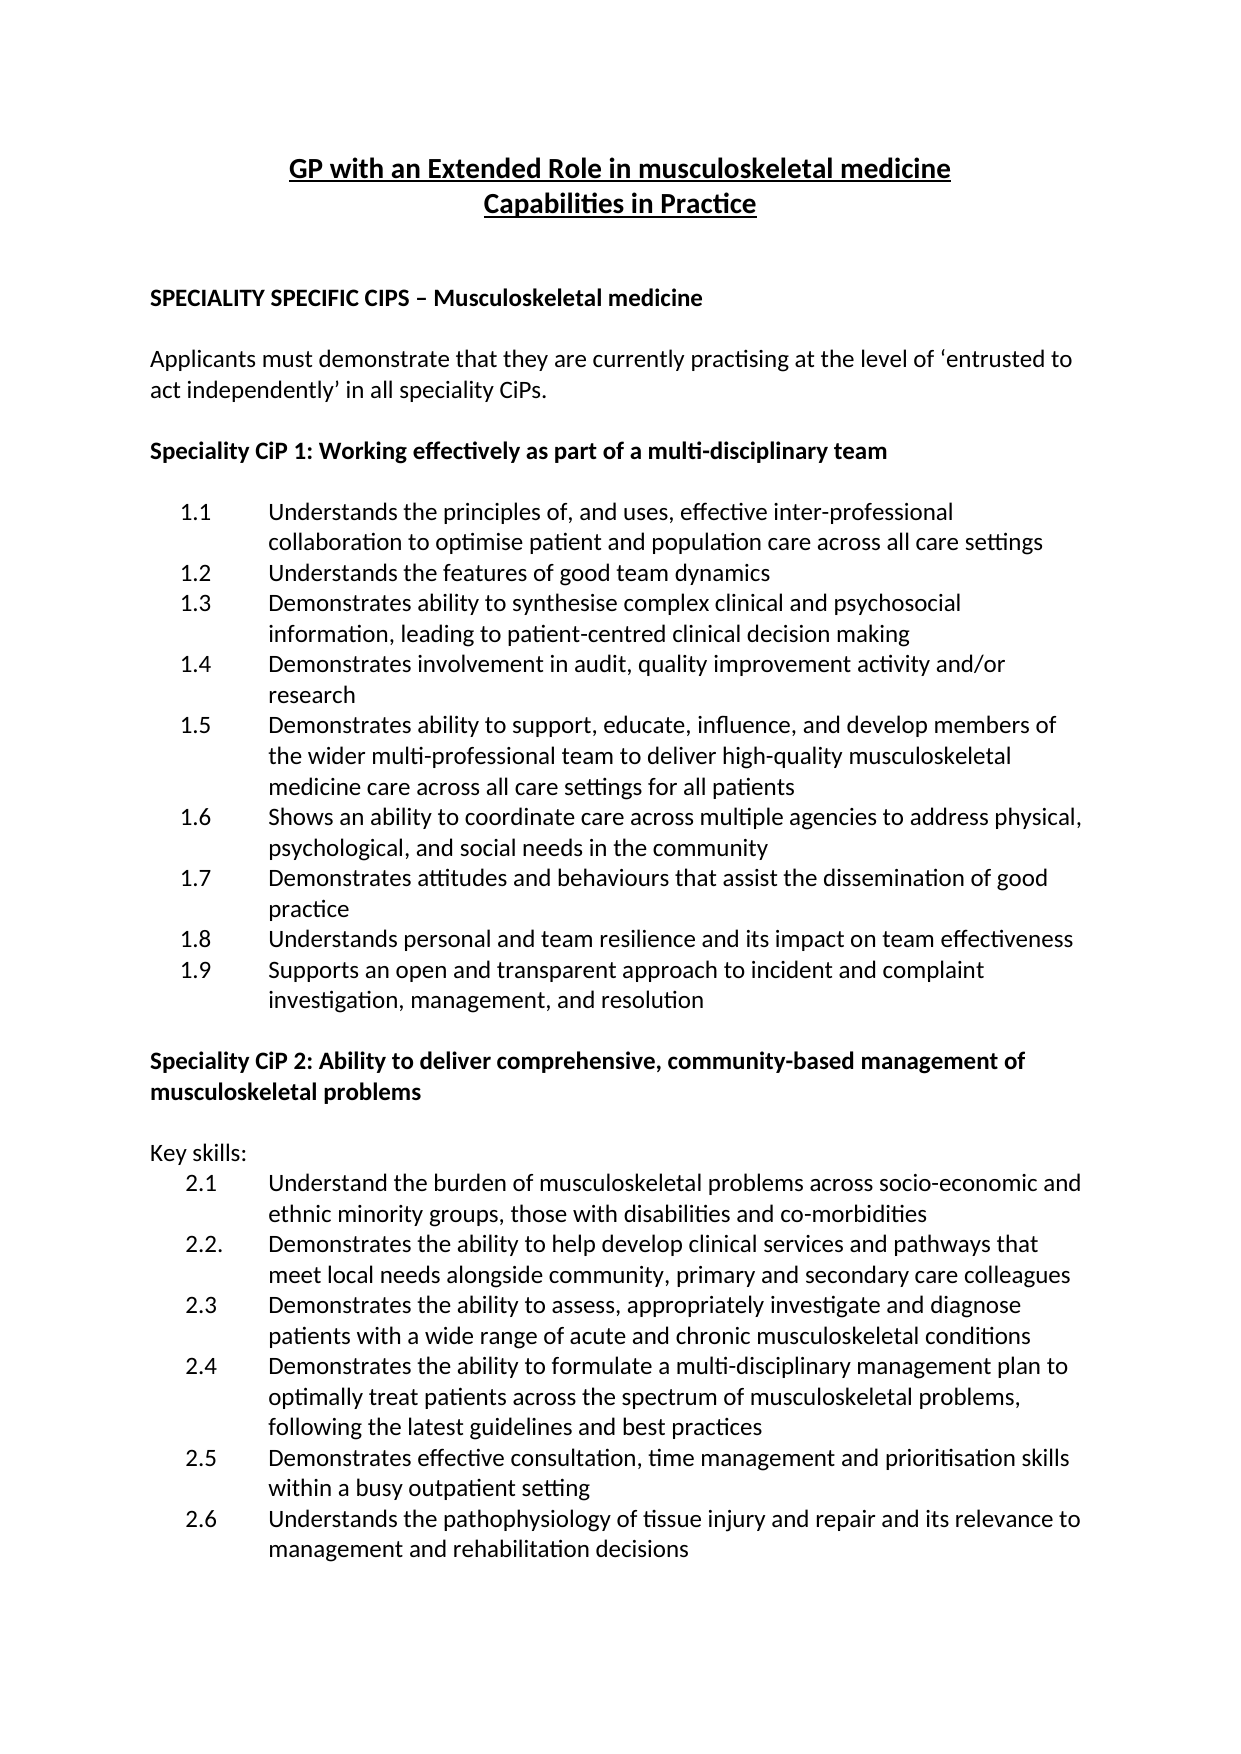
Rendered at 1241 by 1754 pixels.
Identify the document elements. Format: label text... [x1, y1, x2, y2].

list 2.2. Demonstrates the ability to help develop clinical services and pathways that meet local needs alongside community, primary and secondary care colleagues [185, 1228, 1090, 1289]
list Demonstrates attitudes and behaviours that assist the dissemination of good practice [179, 862, 1090, 923]
list Shows an ability to coordinate care across multiple agencies to address physical, psychological, and social needs in the community [179, 801, 1090, 862]
text Speciality CiP 1: Working effectively as part of a multi-disciplinary team [150, 435, 1090, 465]
list 2.3 Demonstrates the ability to assess, appropriately investigate and diagnose patients with a wide range of acute and chronic musculoskeletal conditions [185, 1289, 1090, 1351]
text SPECIALITY SPECIFIC CIPS – Musculoskeletal medicine [150, 282, 1090, 313]
text GP with an Extended Role in musculoskeletal medicine [150, 150, 1090, 186]
list Understands the features of good team dynamics [179, 557, 1090, 587]
list Demonstrates involvement in audit, quality improvement activity and/or research [179, 648, 1090, 709]
text 2.4 Demonstrates the ability to formulate a multi-disciplinary management plan to optimally treat patients across the spectrum of musculoskeletal problems, following the latest guidelines and best practices [185, 1351, 1090, 1442]
list Demonstrates ability to support, educate, influence, and develop members of the wider multi-professional team to deliver high-quality musculoskeletal medicine care across all care settings for all patients [179, 709, 1090, 801]
list Supports an open and transparent approach to incident and complaint investigation, management, and resolution [179, 954, 1090, 1015]
text Capabilities in Practice [150, 186, 1090, 221]
list 2.6 Understands the pathophysiology of tissue injury and repair and its relevance to management and rehabilitation decisions [185, 1503, 1090, 1564]
text Applicants must demonstrate that they are currently practising at the level of ‘entrusted to act independently’ in all speciality CiPs. [150, 343, 1090, 404]
list Understands the principles of, and uses, effective inter-professional collaboration to optimise patient and population care across all care settings [179, 496, 1090, 557]
text 2.5 Demonstrates effective consultation, time management and prioritisation skills within a busy outpatient setting [185, 1442, 1090, 1503]
text Key skills: [150, 1137, 1090, 1167]
text Speciality CiP 2: Ability to deliver comprehensive, community-based management of musculoskeletal problems [150, 1045, 1090, 1106]
list Understands personal and team resilience and its impact on team effectiveness [179, 923, 1090, 954]
list Demonstrates ability to synthesise complex clinical and psychosocial information, leading to patient-centred clinical decision making [179, 587, 1090, 648]
list Understand the burden of musculoskeletal problems across socio-economic and ethnic minority groups, those with disabilities and co-morbidities [185, 1167, 1090, 1228]
